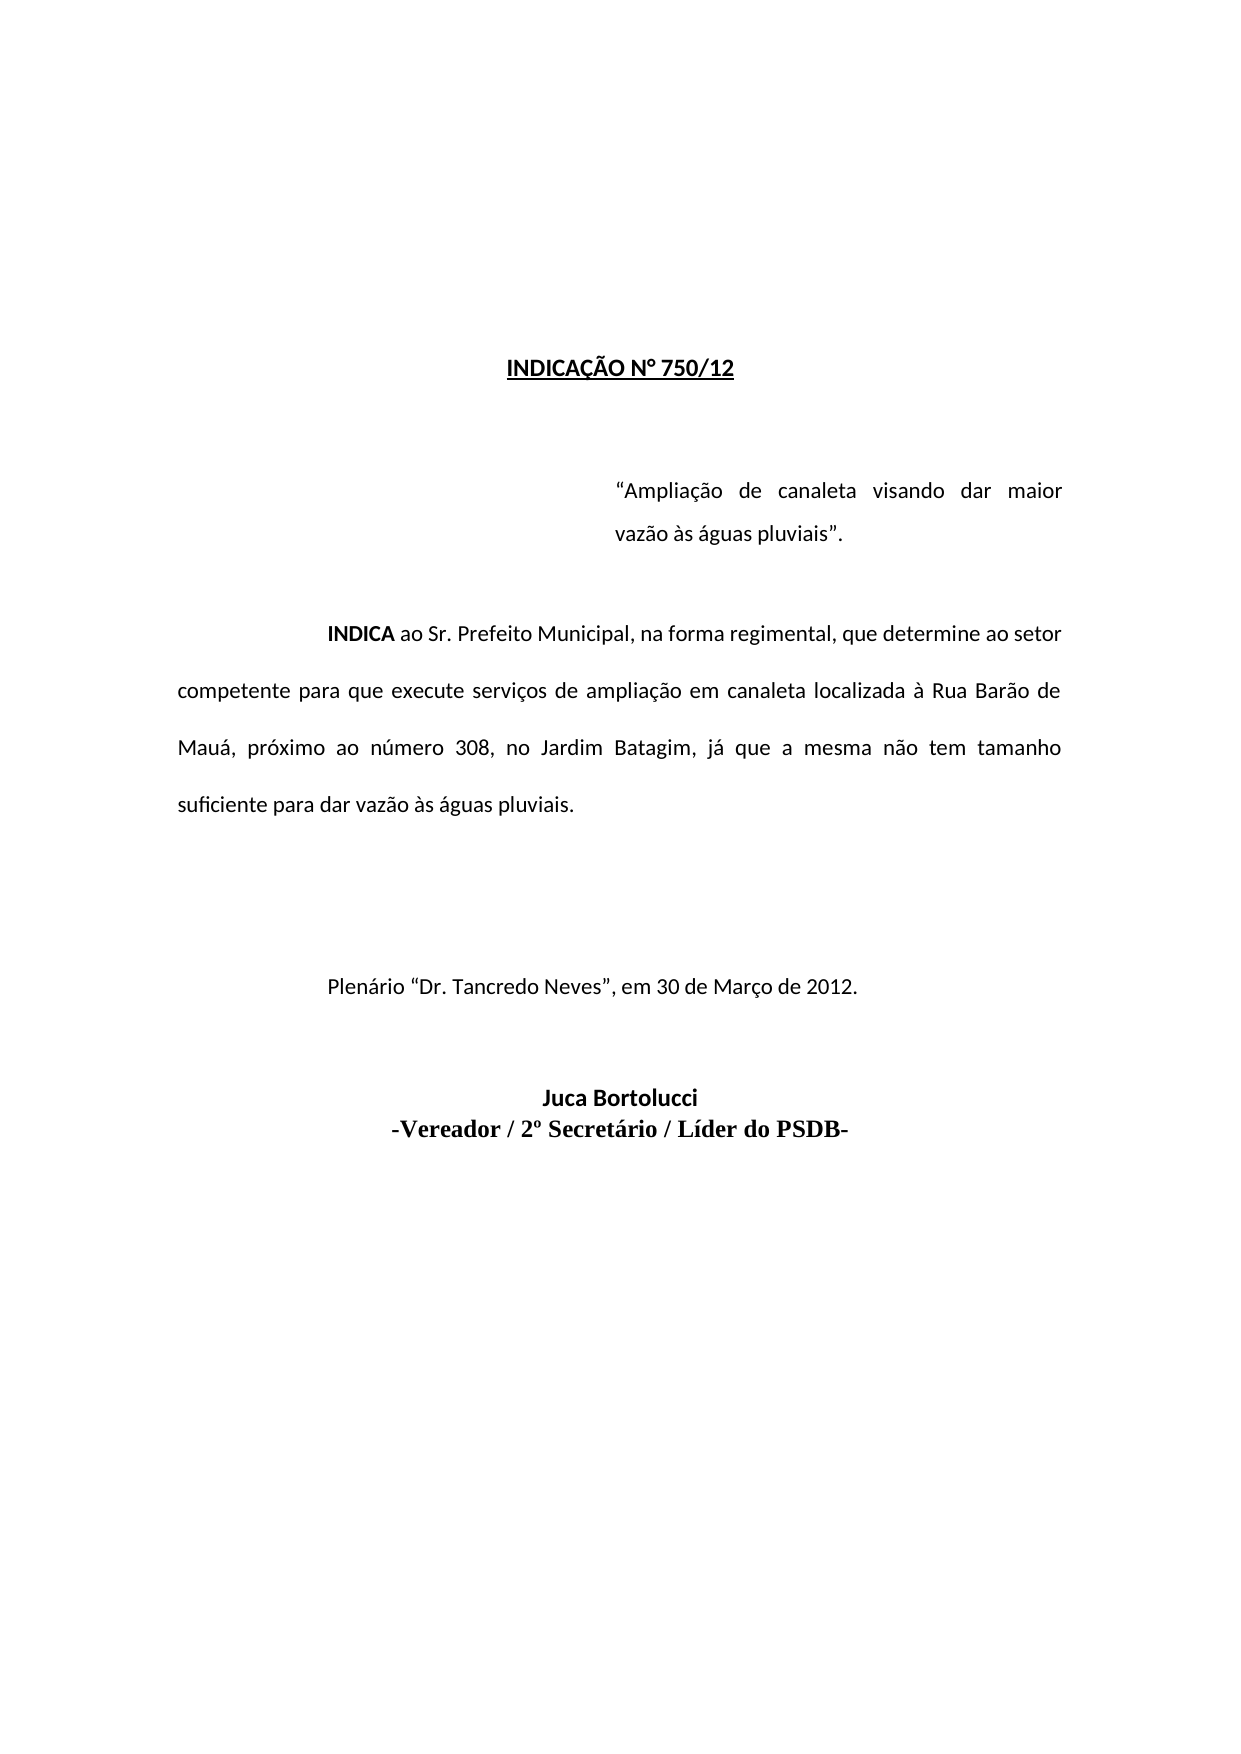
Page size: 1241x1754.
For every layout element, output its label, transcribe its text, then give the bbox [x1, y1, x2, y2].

text -Vereador / 2º Secretário / Líder do PSDB- [177, 1113, 1063, 1142]
subtitle Juca Bortolucci [177, 1082, 1063, 1113]
text INDICA ao Sr. Prefeito Municipal, na forma regimental, que determine ao setor competente para que execute serviços de ampliação em canaleta localizada à Rua Barão de Mauá, próximo ao número 308, no Jardim Batagim, já que a mesma não tem tamanho suficiente para dar vazão às águas pluviais. [177, 619, 1063, 819]
text “Ampliação de canaleta visando dar maior vazão às águas pluviais”. [615, 476, 1063, 547]
text Plenário “Dr. Tancredo Neves”, em 30 de Março de 2012. [177, 972, 1063, 1001]
title INDICAÇÃO N° 750/12 [177, 352, 1063, 383]
